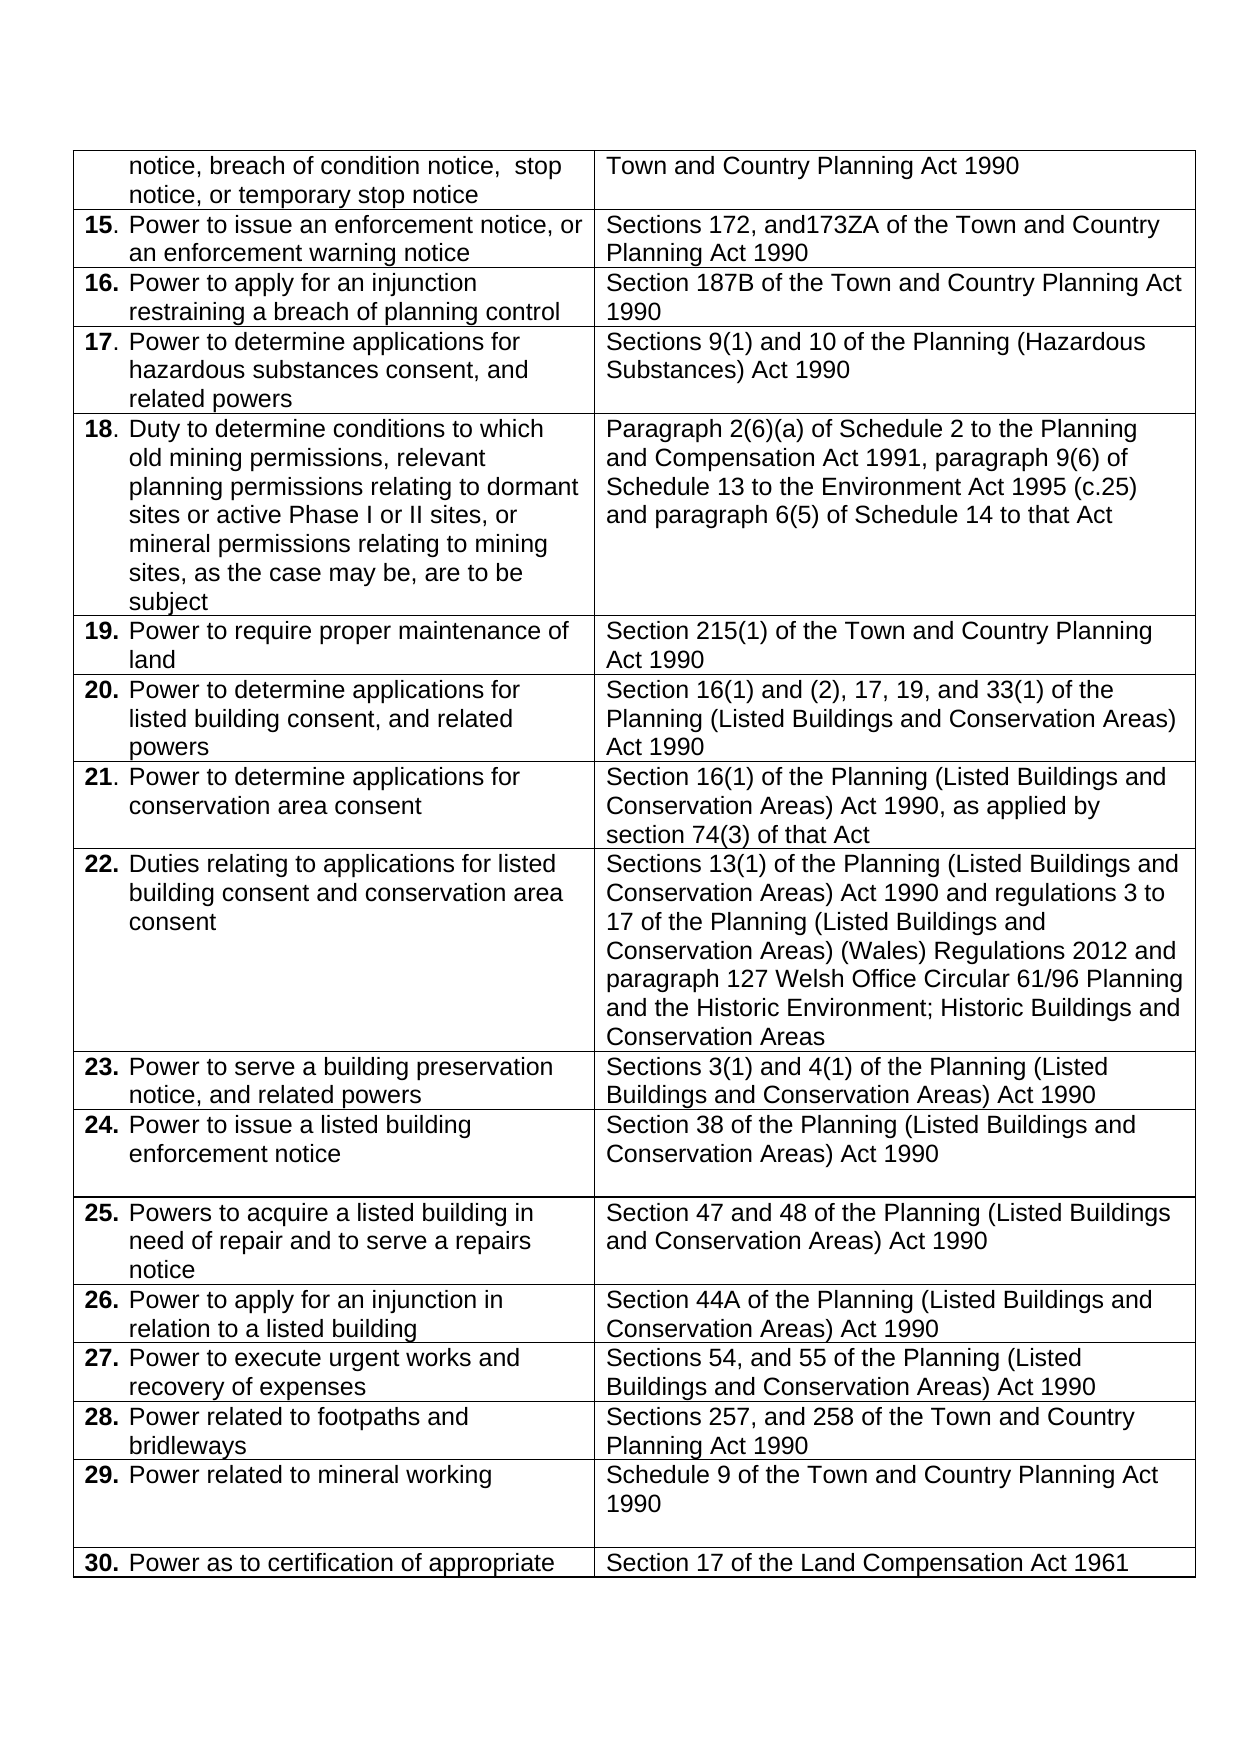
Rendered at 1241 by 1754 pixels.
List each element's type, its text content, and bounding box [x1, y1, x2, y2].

table_cell 17. Power to determine applications for hazardous substances consent, and related powers [74, 327, 594, 413]
table_cell Sections 3(1) and 4(1) of the Planning (Listed Buildings and Conservation Areas) Act 1990 [595, 1052, 1195, 1109]
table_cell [74, 151, 594, 208]
table_cell 22. Duties relating to applications for listed building consent and conservation area consent [74, 849, 594, 1051]
table_cell 25. Powers to acquire a listed building in need of repair and to serve a repairs notice [74, 1198, 594, 1284]
table_cell Section 215(1) of the Town and Country Planning Act 1990 [595, 616, 1195, 674]
table_cell Sections 13(1) of the Planning (Listed Buildings and Conservation Areas) Act 1990 and regulations 3 to 17 of the Planning (Listed Buildings and Conservation Areas) (Wales) Regulations 2012 and paragraph 127 Welsh Office Circular 61/96 Planning and the Historic Environment; Historic Buildings and Conservation Areas [595, 849, 1195, 1051]
table_cell Paragraph 2(6)(a) of Schedule 2 to the Planning and Compensation Act 1991, paragraph 9(6) of Schedule 13 to the Environment Act 1995 (c.25) and paragraph 6(5) of Schedule 14 to that Act [595, 414, 1195, 615]
table_cell Section 44A of the Planning (Listed Buildings and Conservation Areas) Act 1990 [595, 1285, 1195, 1342]
table_cell 20. Power to determine applications for listed building consent, and related powers [74, 675, 594, 761]
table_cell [595, 151, 1195, 208]
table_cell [595, 1548, 1195, 1576]
table_cell 28. Power related to footpaths and bridleways [74, 1402, 594, 1459]
table_cell 21. Power to determine applications for conservation area consent [74, 762, 594, 848]
table_cell 16. Power to apply for an injunction restraining a breach of planning control [74, 268, 594, 326]
table_cell 18. Duty to determine conditions to which old mining permissions, relevant planning permissions relating to dormant sites or active Phase I or II sites, or mineral permissions relating to mining sites, as the case may be, are to be subject [74, 414, 594, 615]
table_cell Schedule 9 of the Town and Country Planning Act 1990 [595, 1460, 1195, 1547]
table_cell 24. Power to issue a listed building enforcement notice [74, 1110, 594, 1196]
table_cell Sections 172, and173ZA of the Town and Country Planning Act 1990 [595, 210, 1195, 267]
table_cell Sections 54, and 55 of the Planning (Listed Buildings and Conservation Areas) Act 1990 [595, 1343, 1195, 1401]
table_cell Section 16(1) and (2), 17, 19, and 33(1) of the Planning (Listed Buildings and Conservation Areas) Act 1990 [595, 675, 1195, 761]
table_cell 15. Power to issue an enforcement notice, or an enforcement warning notice [74, 210, 594, 267]
table_cell Section 38 of the Planning (Listed Buildings and Conservation Areas) Act 1990 [595, 1110, 1195, 1196]
table_cell 19. Power to require proper maintenance of land [74, 616, 594, 674]
table_cell 27. Power to execute urgent works and recovery of expenses [74, 1343, 594, 1401]
table_cell Section 47 and 48 of the Planning (Listed Buildings and Conservation Areas) Act 1990 [595, 1198, 1195, 1284]
table_cell Section 16(1) of the Planning (Listed Buildings and Conservation Areas) Act 1990, as applied by section 74(3) of that Act [595, 762, 1195, 848]
table_cell 23. Power to serve a building preservation notice, and related powers [74, 1052, 594, 1109]
table_cell Section 187B of the Town and Country Planning Act 1990 [595, 268, 1195, 326]
table_cell Sections 9(1) and 10 of the Planning (Hazardous Substances) Act 1990 [595, 327, 1195, 413]
table_cell Sections 257, and 258 of the Town and Country Planning Act 1990 [595, 1402, 1195, 1459]
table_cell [74, 1548, 594, 1576]
table_cell 29. Power related to mineral working [74, 1460, 594, 1547]
table_cell 26. Power to apply for an injunction in relation to a listed building [74, 1285, 594, 1342]
